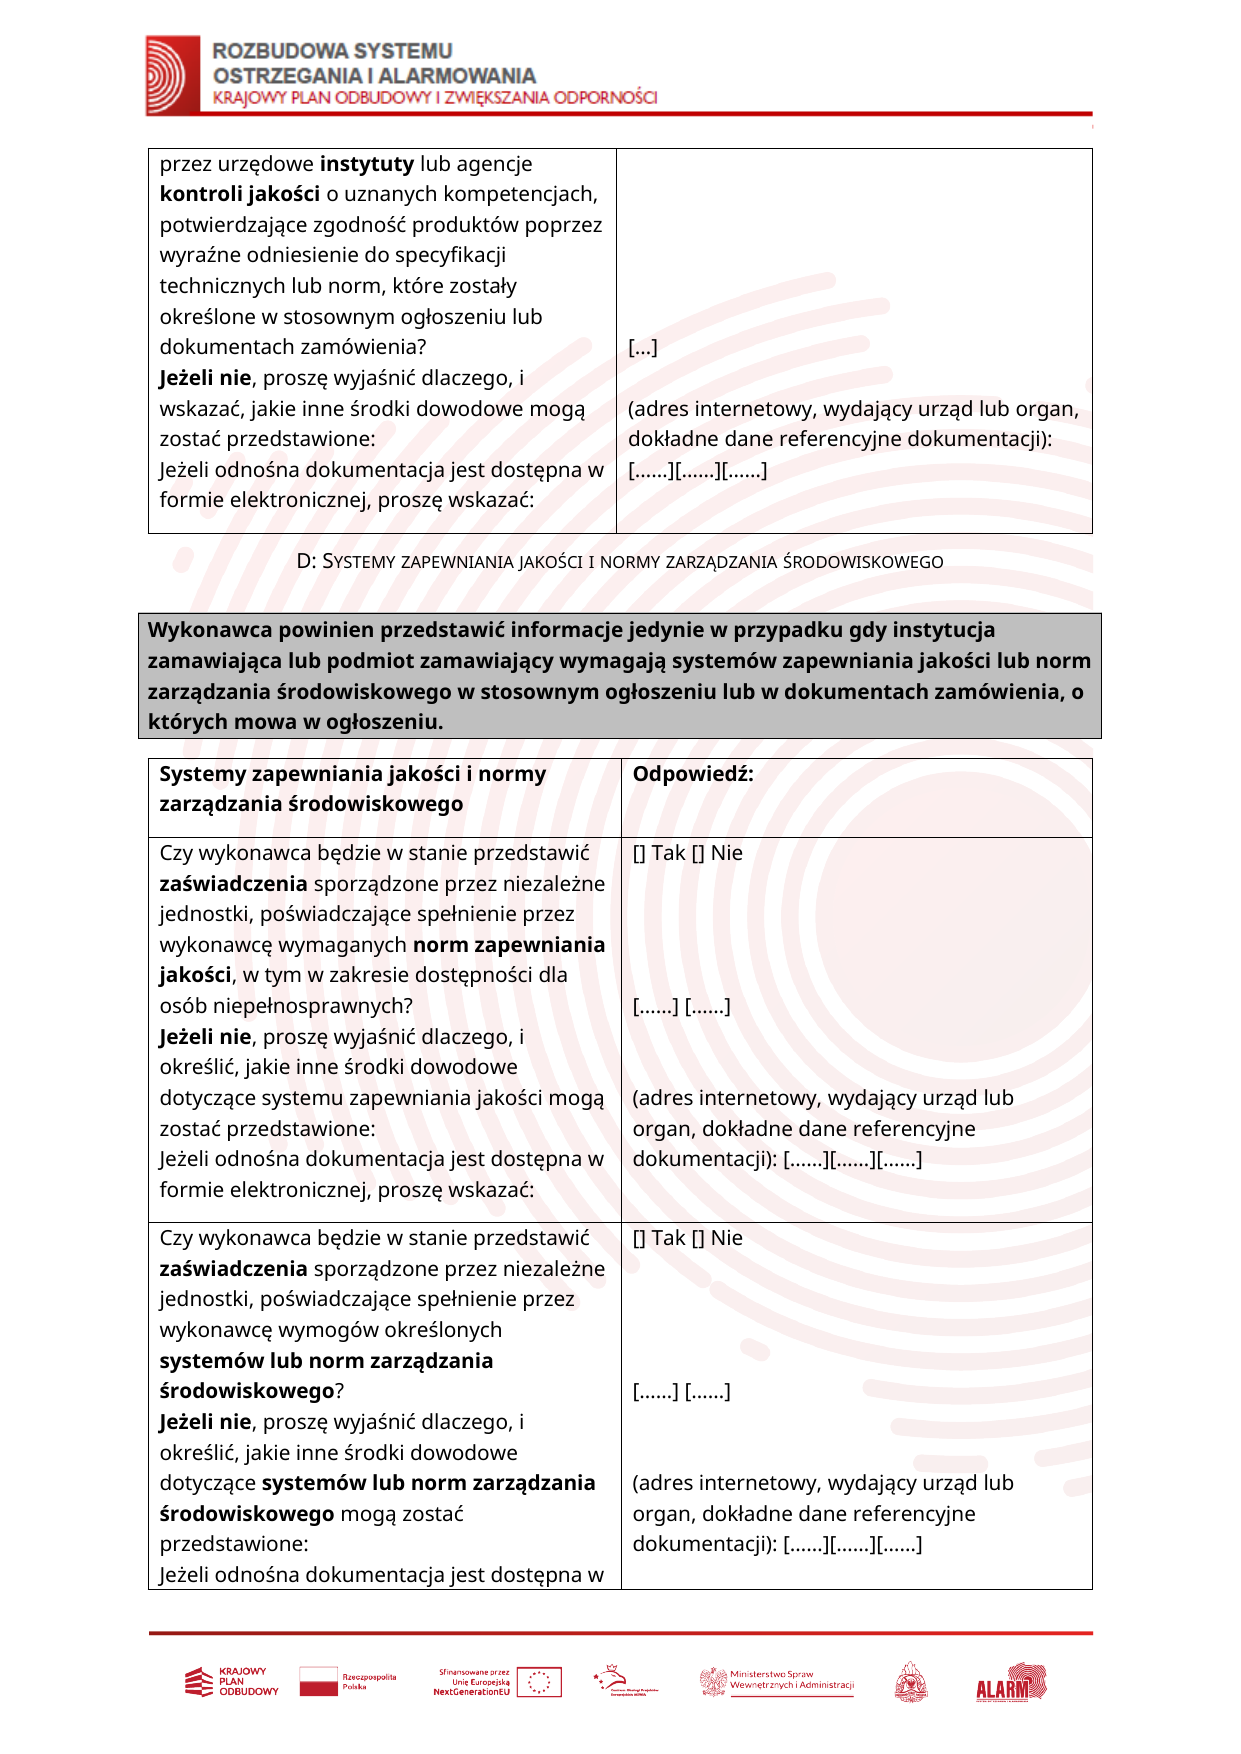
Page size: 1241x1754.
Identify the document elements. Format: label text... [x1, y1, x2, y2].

text Wykonawca powinien przedstawić informacje jedynie w przypadku gdy instytucja zamawiająca lub podmiot zamawiający wymagają systemów zapewniania jakości lub norm zarządzania środowiskowego w stosownym ogłoszeniu lub w dokumentach zamówienia, o których mowa w ogłoszeniu. [139, 614, 1101, 738]
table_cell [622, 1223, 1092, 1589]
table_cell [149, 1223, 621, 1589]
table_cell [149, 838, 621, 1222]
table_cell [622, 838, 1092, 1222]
picture [0, 0, 1241, 1754]
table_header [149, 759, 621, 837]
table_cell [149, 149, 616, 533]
text D: Systemy zapewniania jakości i normy zarządzania środowiskowego [148, 547, 1093, 575]
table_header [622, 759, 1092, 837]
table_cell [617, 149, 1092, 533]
